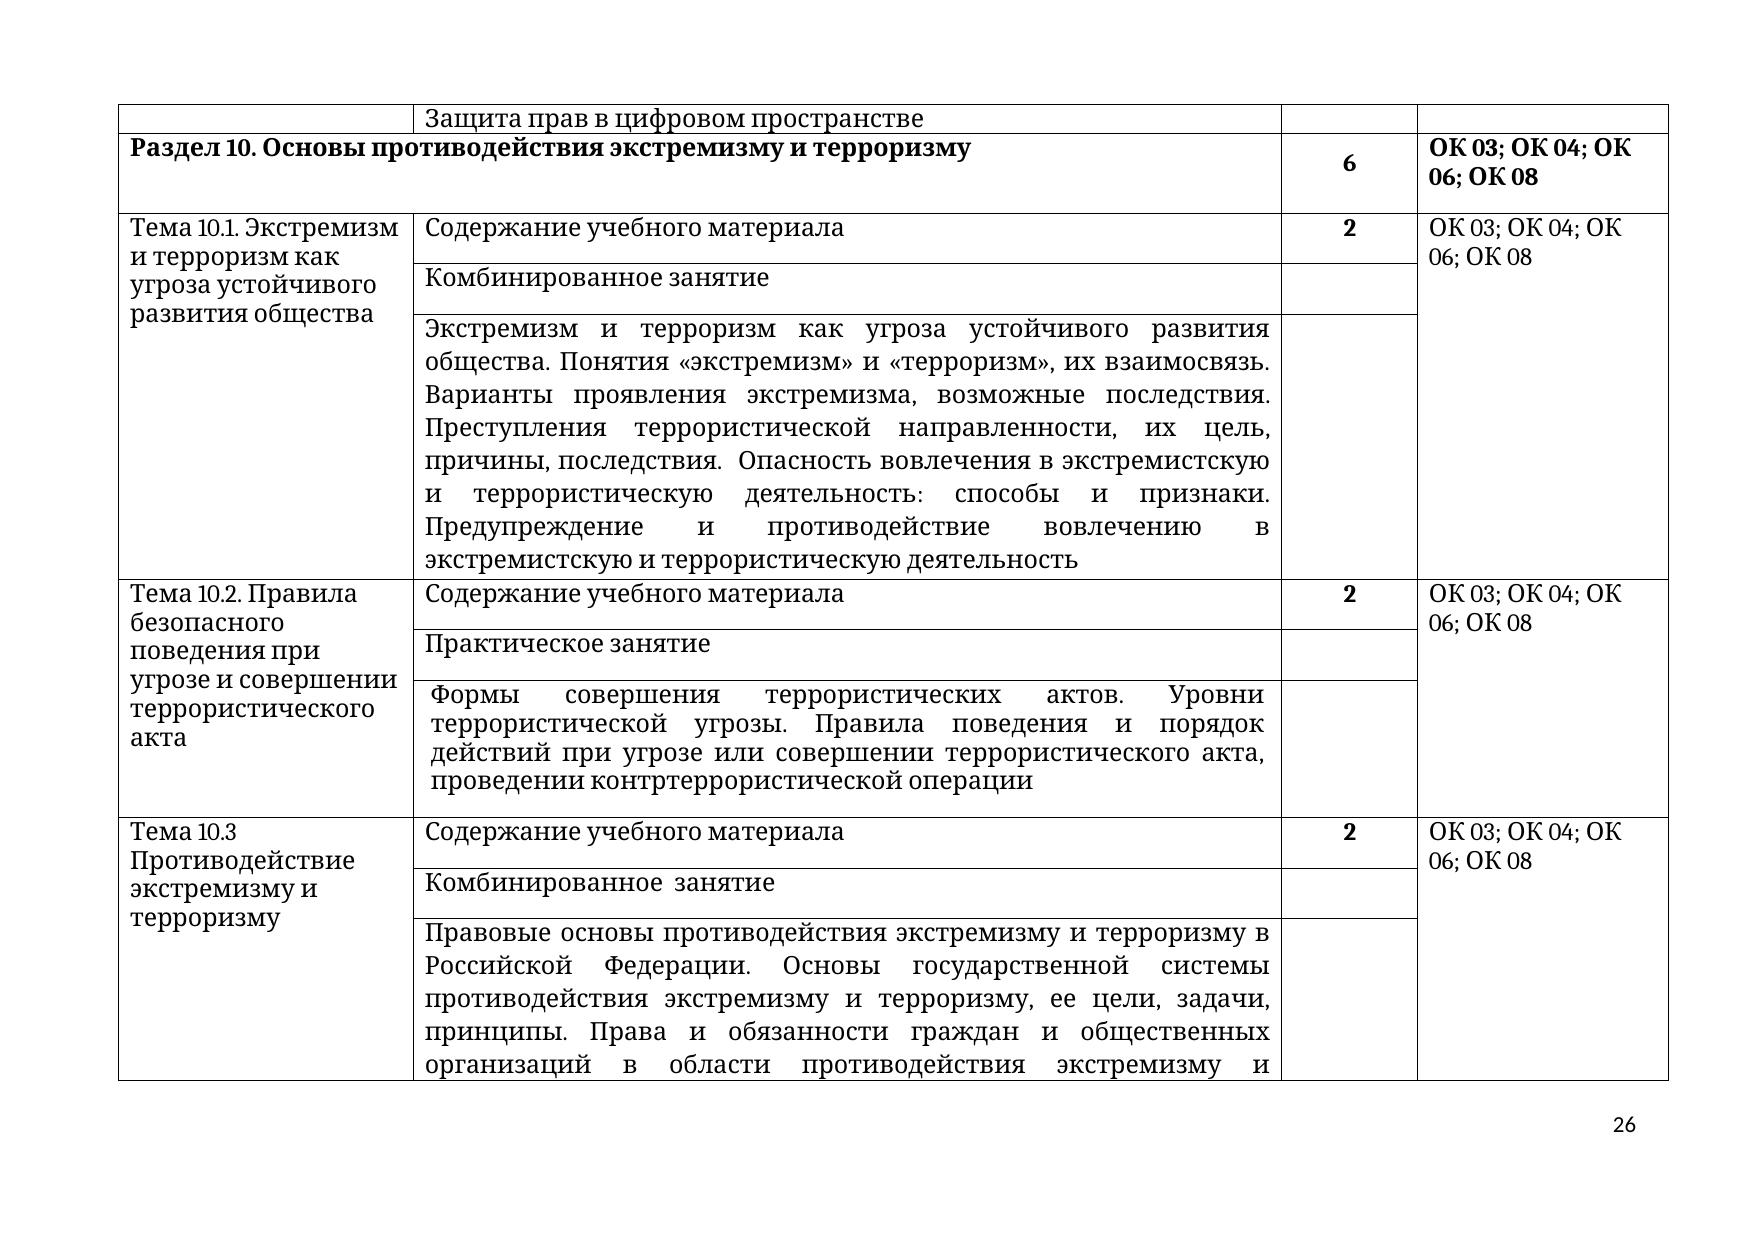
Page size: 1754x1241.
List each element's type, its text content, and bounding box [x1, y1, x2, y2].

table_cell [414, 105, 1281, 133]
table_cell ОК 03; ОК 04; ОК 06; ОК 08 [1418, 214, 1668, 579]
table_cell Практическое занятие [414, 630, 1281, 680]
table_cell Комбинированное занятие [414, 869, 1281, 918]
table_cell Содержание учебного материала [414, 818, 1281, 867]
table_cell Содержание учебного материала [414, 580, 1281, 629]
table_cell 2 [1282, 580, 1417, 629]
table_cell ОК 03; ОК 04; ОК 06; ОК 08 [1418, 818, 1668, 1080]
table_cell Тема 10.2. Правила безопасного поведения при угрозе и совершении террористического акта [119, 580, 413, 817]
table_cell Раздел 10. Основы противодействия экстремизму и терроризму [119, 134, 1281, 213]
table_cell [1282, 630, 1417, 680]
table_cell ОК 03; ОК 04; ОК 06; ОК 08 [1418, 580, 1668, 817]
table_cell 6 [1282, 134, 1417, 213]
table_cell ОК 03; ОК 04; ОК 06; ОК 08 [1418, 134, 1668, 213]
table_cell Содержание учебного материала [414, 214, 1281, 263]
table_cell Тема 10.3 Противодействие экстремизму и терроризму [119, 818, 413, 1080]
table_cell [1282, 264, 1417, 314]
table_cell 2 [1282, 818, 1417, 867]
table_cell [1282, 315, 1417, 579]
table_cell Комбинированное занятие [414, 264, 1281, 314]
table_cell Тема 10.1. Экстремизм и терроризм как угроза устойчивого развития общества [119, 214, 413, 579]
table_cell [1282, 105, 1417, 133]
table_cell Экстремизм и терроризм как угроза устойчивого развития общества. Понятия «экстремизм» и «терроризм», их взаимосвязь. Варианты проявления экстремизма, возможные последствия. Преступления террористической направленности, их цель, причины, последствия. Опасность вовлечения в экстремистскую и террористическую деятельность: способы и признаки. Предупреждение и противодействие вовлечению в экстремистскую и террористическую деятельность [414, 315, 1281, 579]
table_cell Формы совершения террористических актов. Уровни террористической угрозы. Правила поведения и порядок действий при угрозе или совершении террористического акта, проведении контртеррористической операции [414, 681, 1281, 817]
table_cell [414, 919, 1281, 1080]
table_cell [1282, 869, 1417, 918]
table_cell [1282, 919, 1417, 1080]
table_cell 2 [1282, 214, 1417, 263]
table_cell [1282, 681, 1417, 817]
